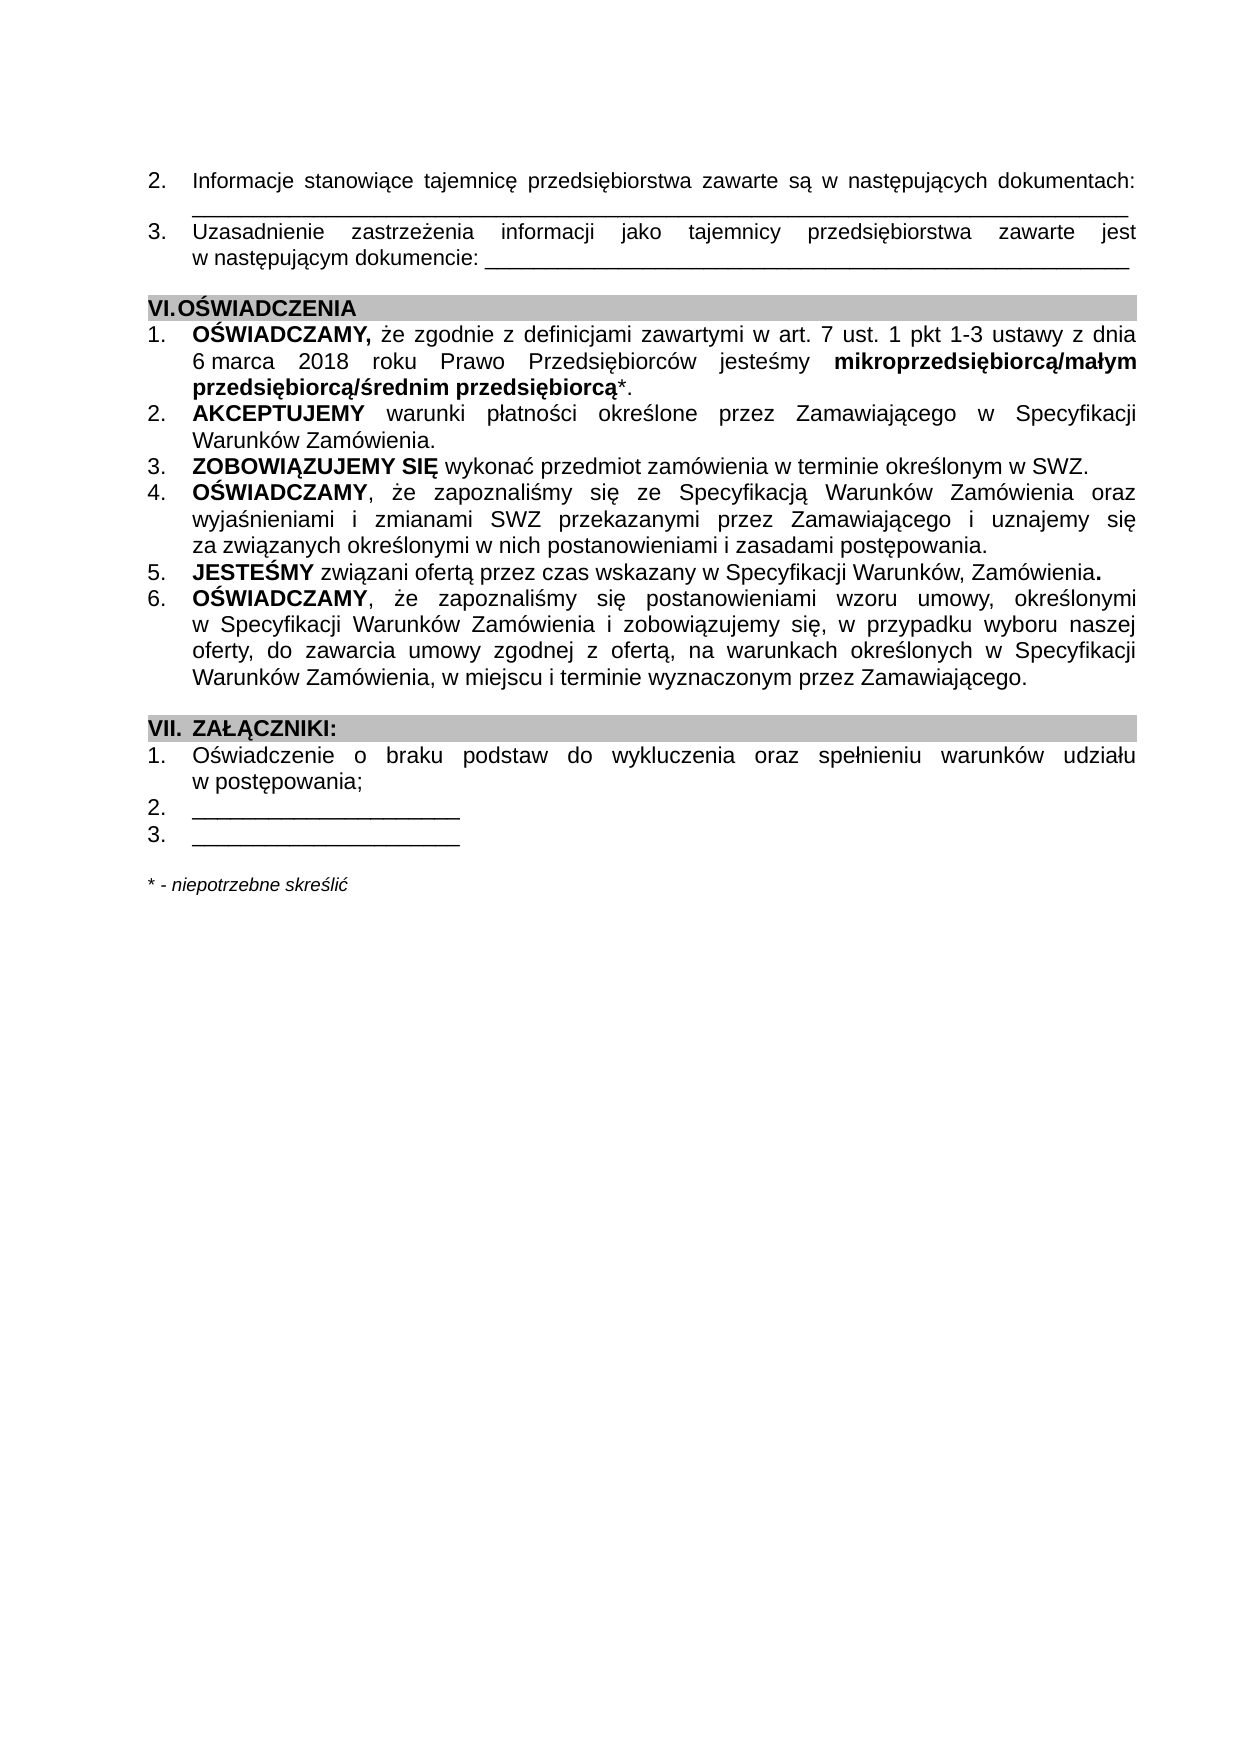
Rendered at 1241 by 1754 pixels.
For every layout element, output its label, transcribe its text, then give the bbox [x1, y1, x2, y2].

list Uzasadnienie zastrzeżenia informacji jako tajemnicy przedsiębiorstwa zawarte jest w następującym dokumencie: _____________________________________________________ [148, 218, 1137, 270]
list OŚWIADCZENIA [148, 295, 1137, 321]
list OŚWIADCZAMY, że zapoznaliśmy się postanowieniami wzoru umowy, określonymi w Specyfikacji Warunków Zamówienia i zobowiązujemy się, w przypadku wyboru naszej oferty, do zawarcia umowy zgodnej z ofertą, na warunkach określonych w Specyfikacji Warunków Zamówienia, w miejscu i terminie wyznaczonym przez Zamawiającego. [147, 585, 1137, 690]
list _____________________ [147, 794, 1137, 821]
list OŚWIADCZAMY, że zgodnie z definicjami zawartymi w art. 7 ust. 1 pkt 1-3 ustawy z dnia 6 marca 2018 roku Prawo Przedsiębiorców jesteśmy mikroprzedsiębiorcą/małym przedsiębiorcą/średnim przedsiębiorcą*. [147, 321, 1137, 400]
list ______________________ [147, 821, 1137, 847]
list ZAŁĄCZNIKI: [148, 715, 1137, 742]
list AKCEPTUJEMY warunki płatności określone przez Zamawiającego w Specyfikacji Warunków Zamówienia. [147, 400, 1137, 453]
list JESTEŚMY związani ofertą przez czas wskazany w Specyfikacji Warunków, Zamówienia. [147, 558, 1137, 585]
list OŚWIADCZAMY, że zapoznaliśmy się ze Specyfikacją Warunków Zamówienia oraz wyjaśnieniami i zmianami SWZ przekazanymi przez Zamawiającego i uznajemy się za związanych określonymi w nich postanowieniami i zasadami postępowania. [147, 479, 1137, 558]
list Informacje stanowiące tajemnicę przedsiębiorstwa zawarte są w następujących dokumentach: _____________________________________________________________________________ [148, 167, 1137, 218]
text * - niepotrzebne skreślić [148, 873, 1137, 895]
list ZOBOWIĄZUJEMY SIĘ wykonać przedmiot zamówienia w terminie określonym w SWZ. [147, 453, 1137, 479]
list Oświadczenie o braku podstaw do wykluczenia oraz spełnieniu warunków udziału w postępowania; [147, 742, 1137, 794]
